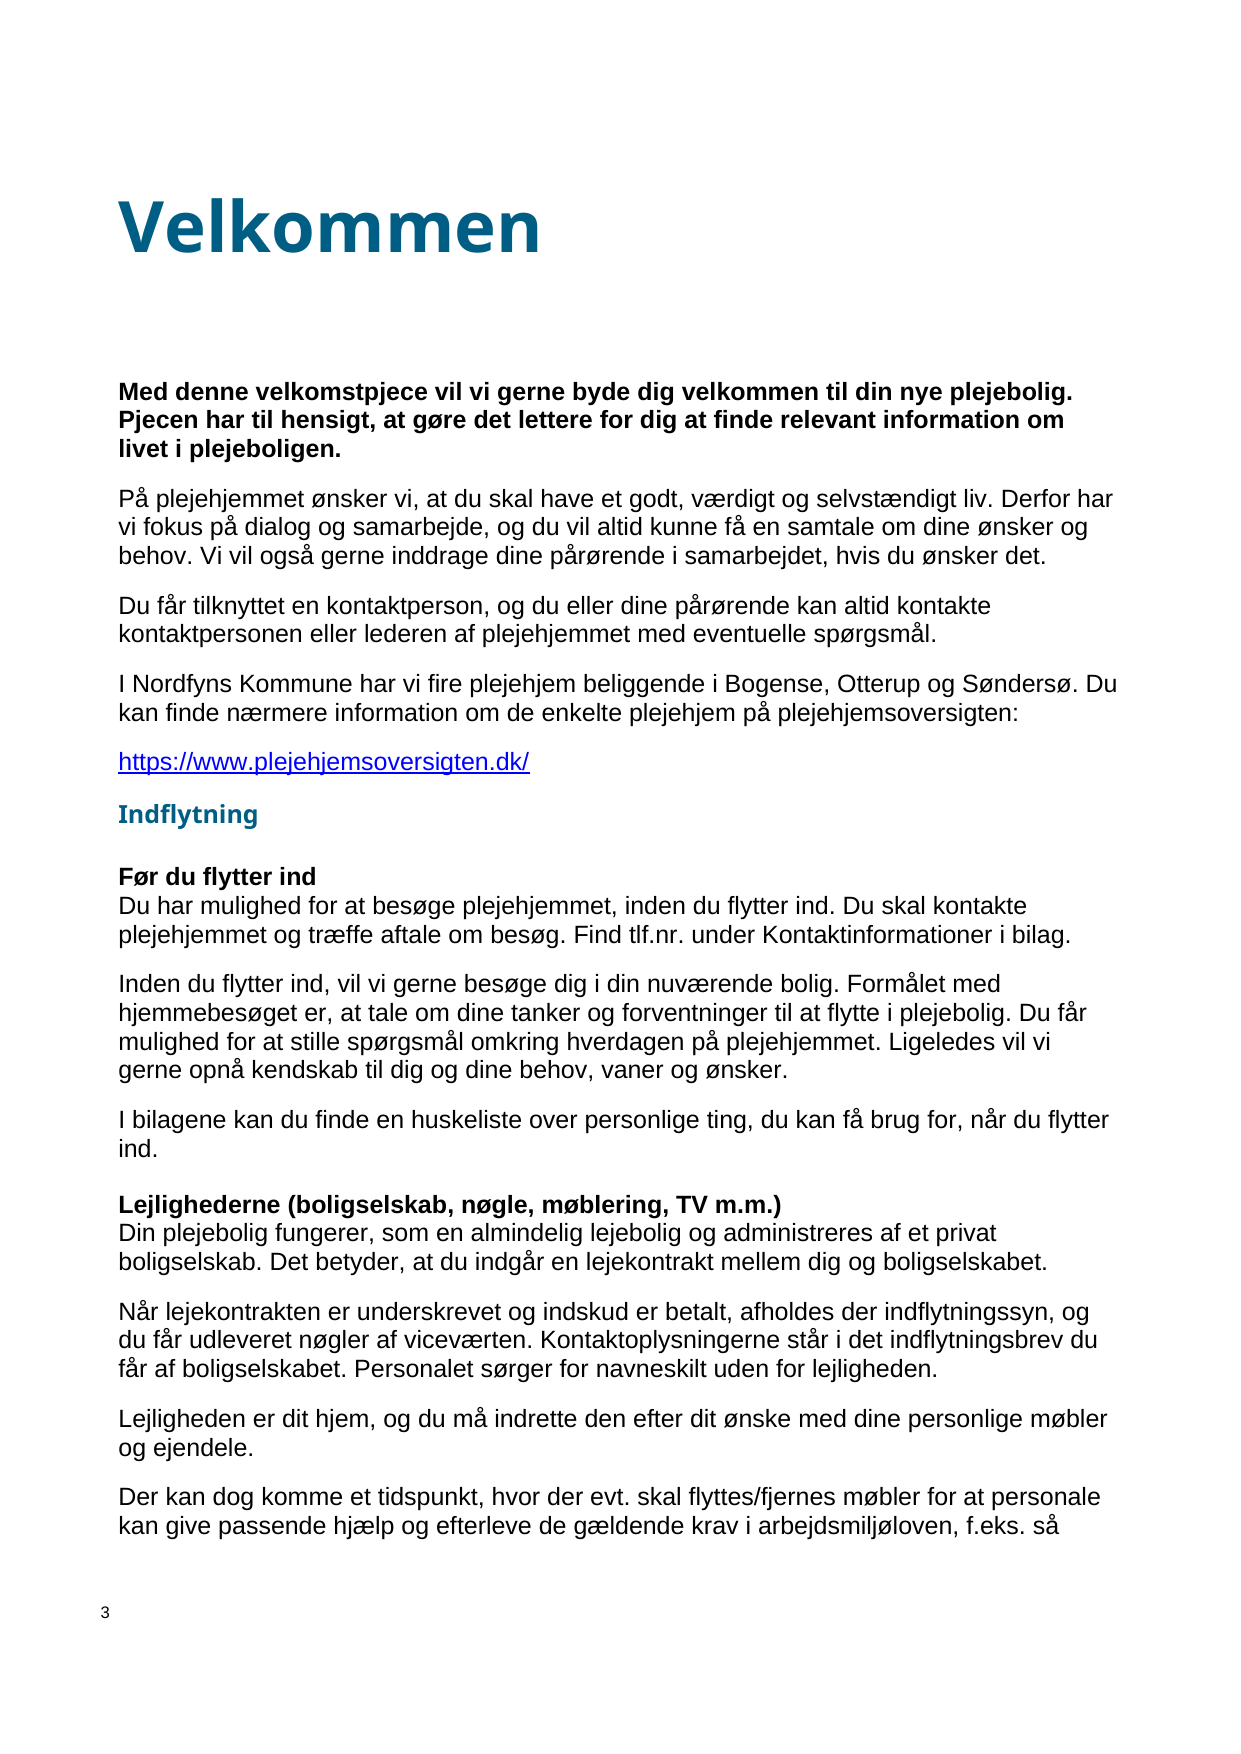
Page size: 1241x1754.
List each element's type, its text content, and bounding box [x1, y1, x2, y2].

text I bilagene kan du finde en huskeliste over personlige ting, du kan få brug for, når du flytter ind. [118, 1105, 1122, 1163]
text Du har mulighed for at besøge plejehjemmet, inden du flytter ind. Du skal kontakte plejehjemmet og træffe aftale om besøg. Find tlf.nr. under Kontaktinformationer i bilag. [118, 891, 1122, 948]
text Når lejekontrakten er underskrevet og indskud er betalt, afholdes der indflytningssyn, og du får udleveret nøgler af viceværten. Kontaktoplysningerne står i det indflytningsbrev du får af boligselskabet. Personalet sørger for navneskilt uden for lejligheden. [118, 1297, 1122, 1383]
text Med denne velkomstpjece vil vi gerne byde dig velkommen til din nye plejebolig. Pjecen har til hensigt, at gøre det lettere for dig at finde relevant information om livet i plejeboligen. [118, 376, 1122, 463]
subtitle Lejlighederne (boligselskab, nøgle, møblering, TV m.m.) [118, 1190, 1122, 1218]
text I Nordfyns Kommune har vi fire plejehjem beliggende i Bogense, Otterup og Søndersø. Du kan finde nærmere information om de enkelte plejehjem på plejehjemsoversigten: [118, 669, 1122, 726]
subtitle Velkommen [118, 177, 886, 274]
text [118, 1482, 1122, 1540]
text https://www.plejehjemsoversigten.dk/ [118, 747, 1122, 776]
subtitle Før du flytter ind [118, 862, 1122, 891]
text Du får tilknyttet en kontaktperson, og du eller dine pårørende kan altid kontakte kontaktpersonen eller lederen af plejehjemmet med eventuelle spørgsmål. [118, 591, 1122, 648]
text Din plejebolig fungerer, som en almindelig lejebolig og administreres af et privat boligselskab. Det betyder, at du indgår en lejekontrakt mellem dig og boligselskabet. [118, 1218, 1122, 1276]
text Inden du flytter ind, vil vi gerne besøge dig i din nuværende bolig. Formålet med hjemmebesøget er, at tale om dine tanker og forventninger til at flytte i plejebolig. Du får mulighed for at stille spørgsmål omkring hverdagen på plejehjemmet. Ligeledes vil vi gerne opnå kendskab til dig og dine behov, vaner og ønsker. [118, 969, 1122, 1084]
text På plejehjemmet ønsker vi, at du skal have et godt, værdigt og selvstændigt liv. Derfor har vi fokus på dialog og samarbejde, og du vil altid kunne få en samtale om dine ønsker og behov. Vi vil også gerne inddrage dine pårørende i samarbejdet, hvis du ønsker det. [118, 483, 1122, 570]
subtitle Indflytning [118, 797, 1122, 831]
text Lejligheden er dit hjem, og du må indrette den efter dit ønske med dine personlige møbler og ejendele. [118, 1404, 1122, 1461]
